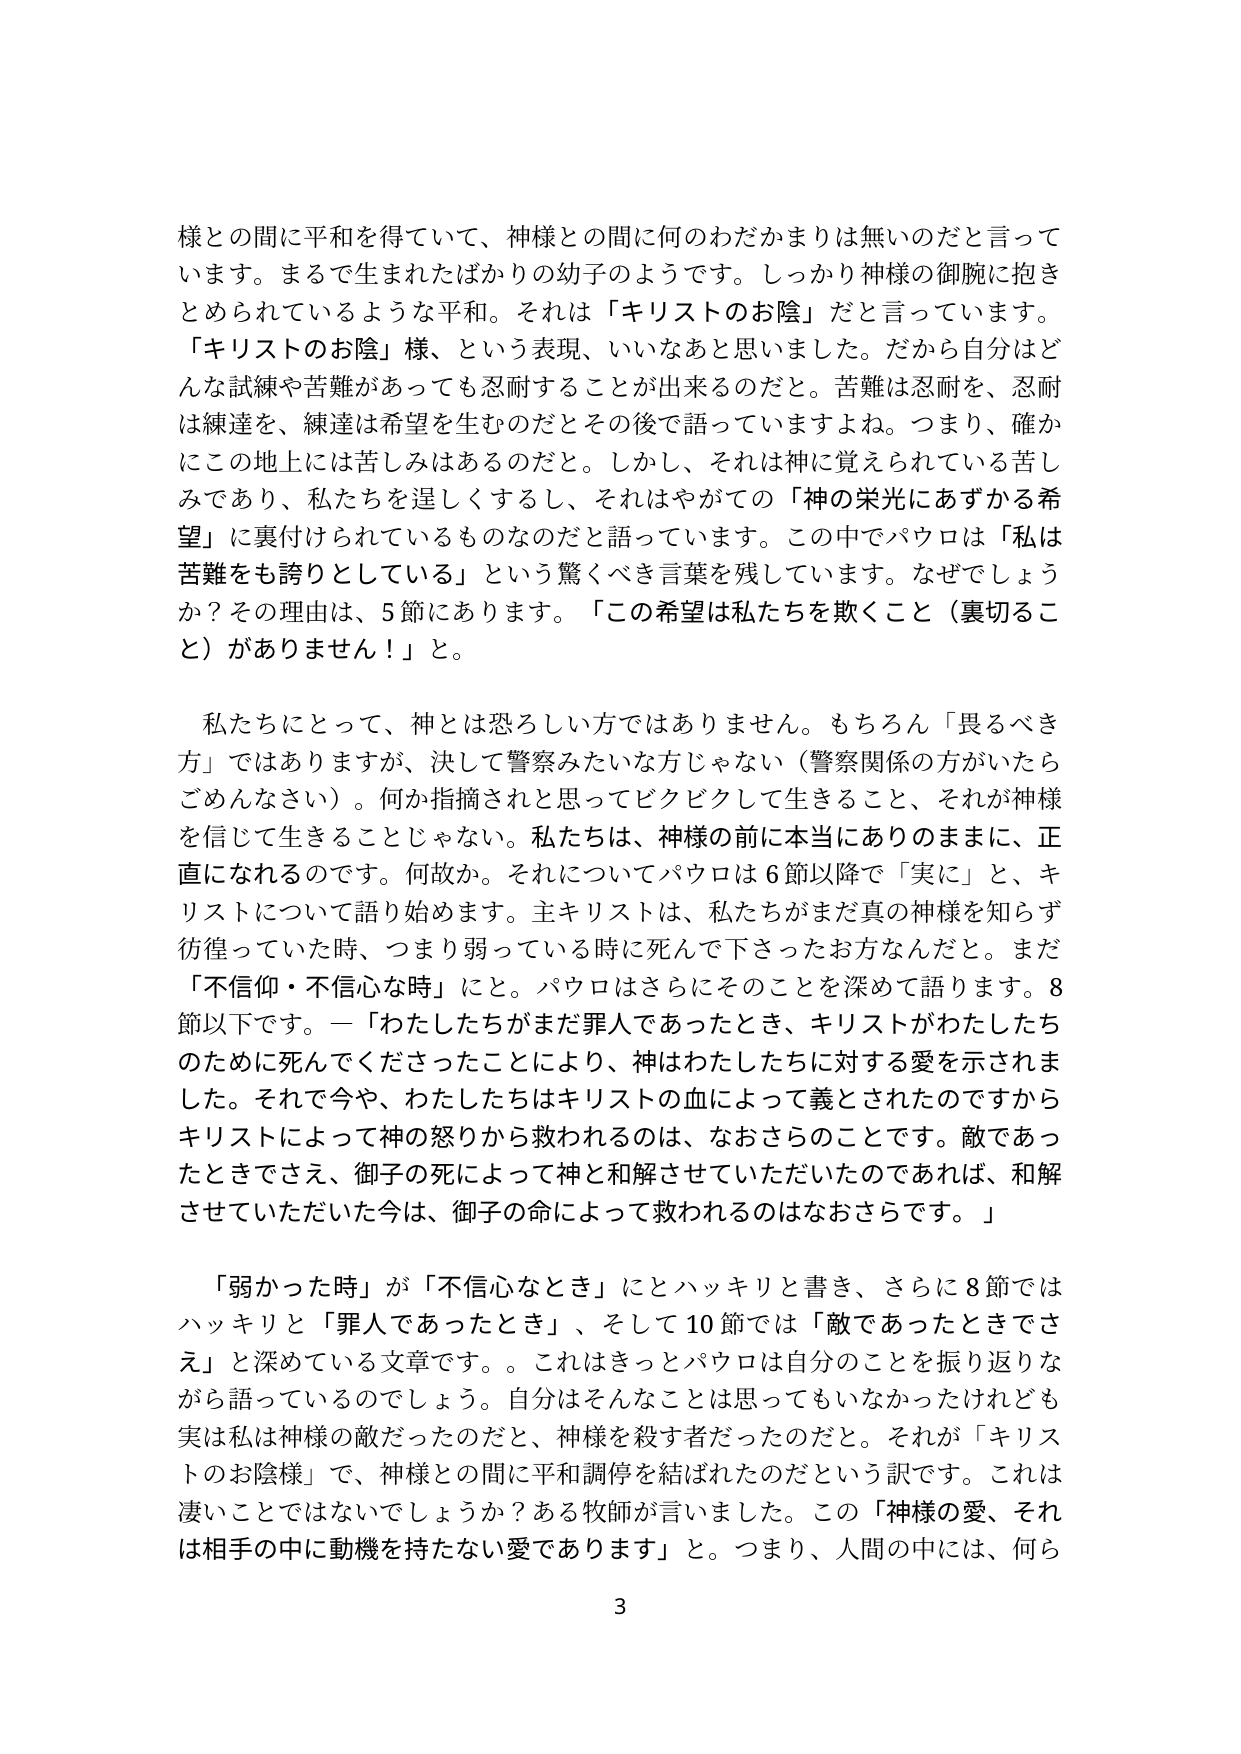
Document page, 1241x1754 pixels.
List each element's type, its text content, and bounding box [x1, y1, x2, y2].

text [177, 217, 1063, 667]
text 私たちにとって、神とは恐ろしい方ではありません。もちろん「畏るべき方」ではありますが、決して警察みたいな方じゃない（警察関係の方がいたらごめんなさい）。何か指摘されと思ってビクビクして生きること、それが神様を信じて生きることじゃない。私たちは、神様の前に本当にありのままに、正直になれるのです。何故か。それについてパウロは6節以降で「実に」と、キリストについて語り始めます。主キリストは、私たちがまだ真の神様を知らず、彷徨っていた時、つまり弱っている時に死んで下さったお方なんだと。まだ「不信仰・不信心な時」にと。パウロはさらにそのことを深めて語ります。8節以下です。―「わたしたちがまだ罪人であったとき、キリストがわたしたちのために死んでくださったことにより、神はわたしたちに対する愛を示されました。それで今や、わたしたちはキリストの血によって義とされたのですから、キリストによって神の怒りから救われるのは、なおさらのことです。敵であったときでさえ、御子の死によって神と和解させていただいたのであれば、和解させていただいた今は、御子の命によって救われるのはなおさらです。 」 [177, 704, 1063, 1229]
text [177, 1267, 1063, 1567]
